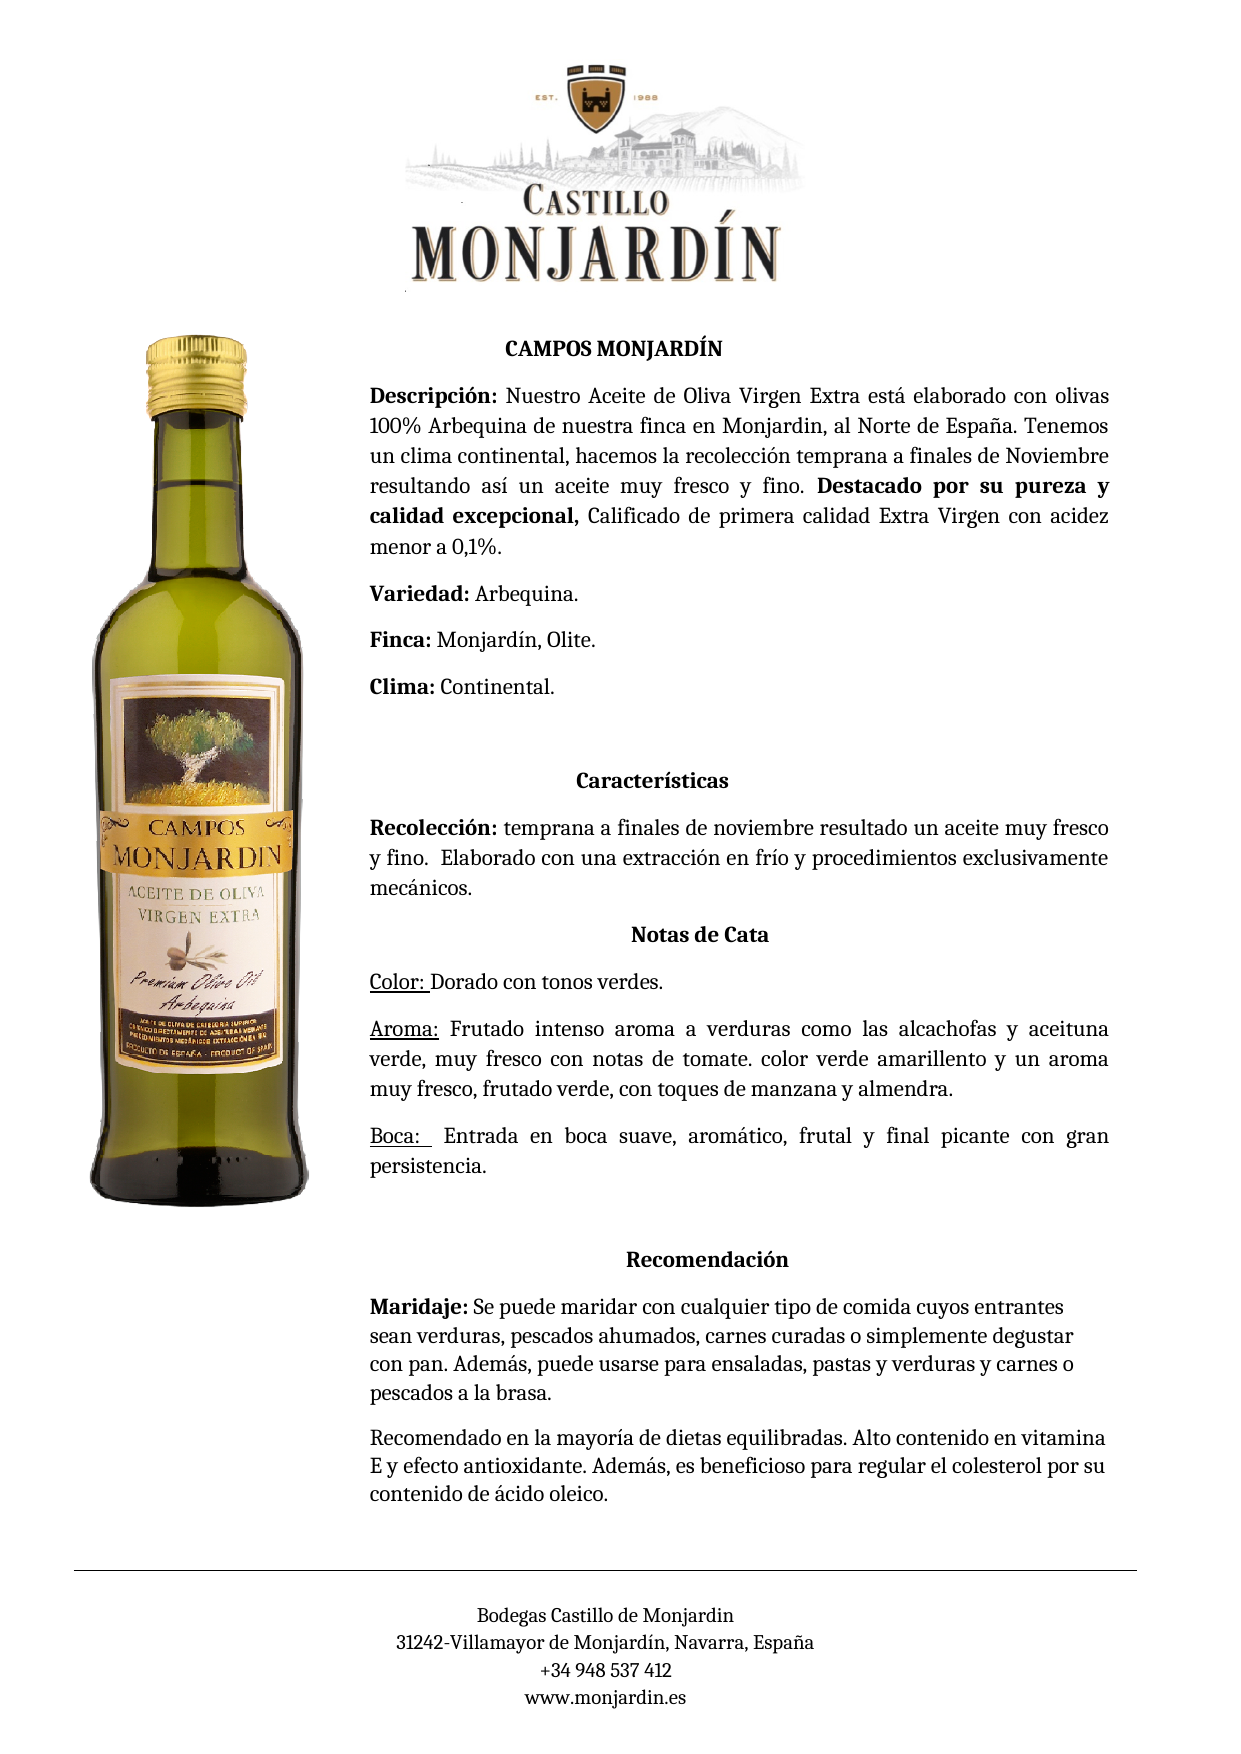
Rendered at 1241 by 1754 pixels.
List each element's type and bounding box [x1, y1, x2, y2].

picture [73, 325, 315, 1267]
picture [405, 59, 806, 292]
